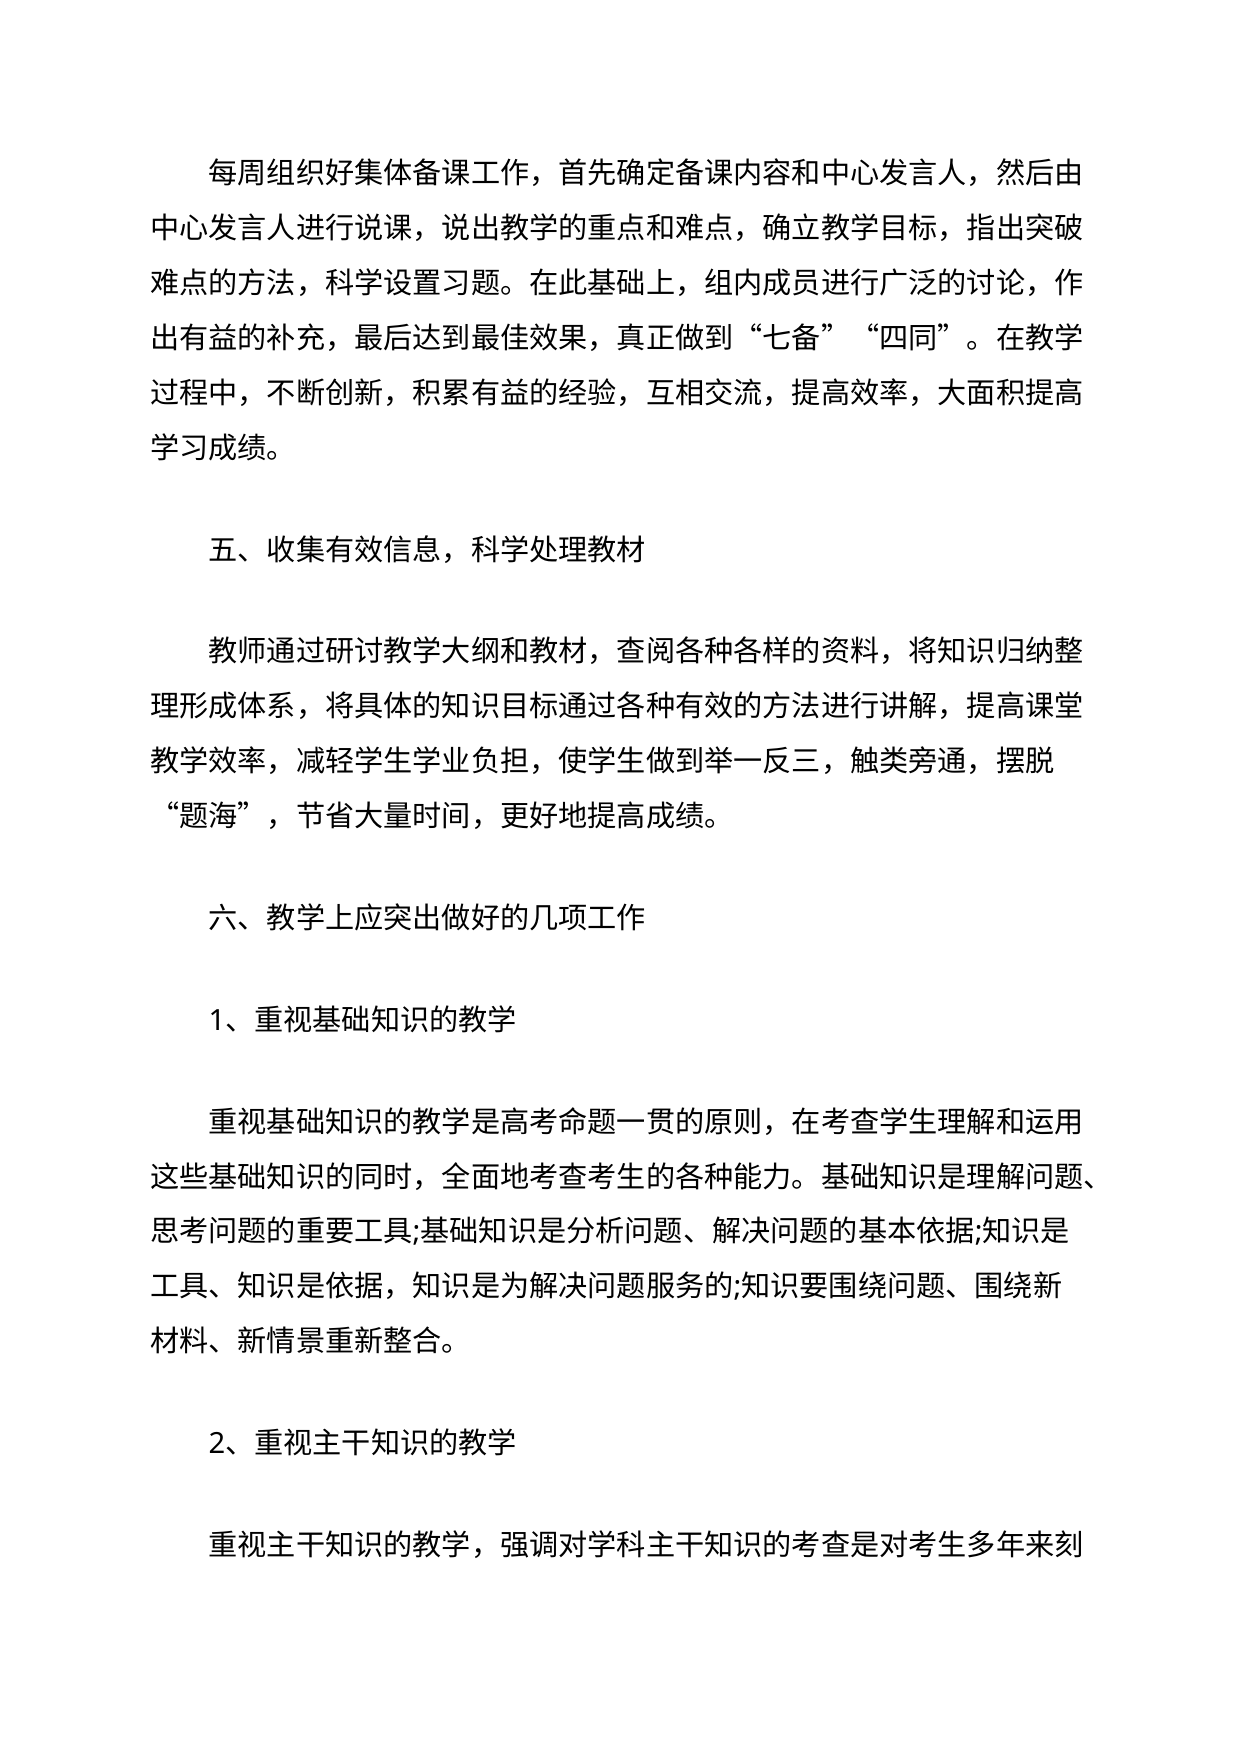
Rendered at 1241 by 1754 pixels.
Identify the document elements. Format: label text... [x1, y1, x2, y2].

text 每周组织好集体备课工作，首先确定备课内容和中心发言人，然后由中心发言人进行说课，说出教学的重点和难点，确立教学目标，指出突破难点的方法，科学设置习题。在此基础上，组内成员进行广泛的讨论，作出有益的补充，最后达到最佳效果，真正做到“七备”“四同”。在教学过程中，不断创新，积累有益的经验，互相交流，提高效率，大面积提高学习成绩。 [150, 150, 1090, 467]
text 2、重视主干知识的教学 [150, 1420, 1090, 1462]
text 1、重视基础知识的教学 [150, 996, 1090, 1039]
text 六、教学上应突出做好的几项工作 [150, 894, 1090, 937]
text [150, 1522, 1090, 1564]
text 五、收集有效信息，科学处理教材 [150, 526, 1090, 568]
text 教师通过研讨教学大纲和教材，查阅各种各样的资料，将知识归纳整理形成体系，将具体的知识目标通过各种有效的方法进行讲解，提高课堂教学效率，减轻学生学业负担，使学生做到举一反三，触类旁通，摆脱“题海”，节省大量时间，更好地提高成绩。 [150, 628, 1090, 835]
text 重视基础知识的教学是高考命题一贯的原则，在考查学生理解和运用这些基础知识的同时，全面地考查考生的各种能力。基础知识是理解问题、思考问题的重要工具;基础知识是分析问题、解决问题的基本依据;知识是工具、知识是依据，知识是为解决问题服务的;知识要围绕问题、围绕新材料、新情景重新整合。 [150, 1098, 1090, 1360]
